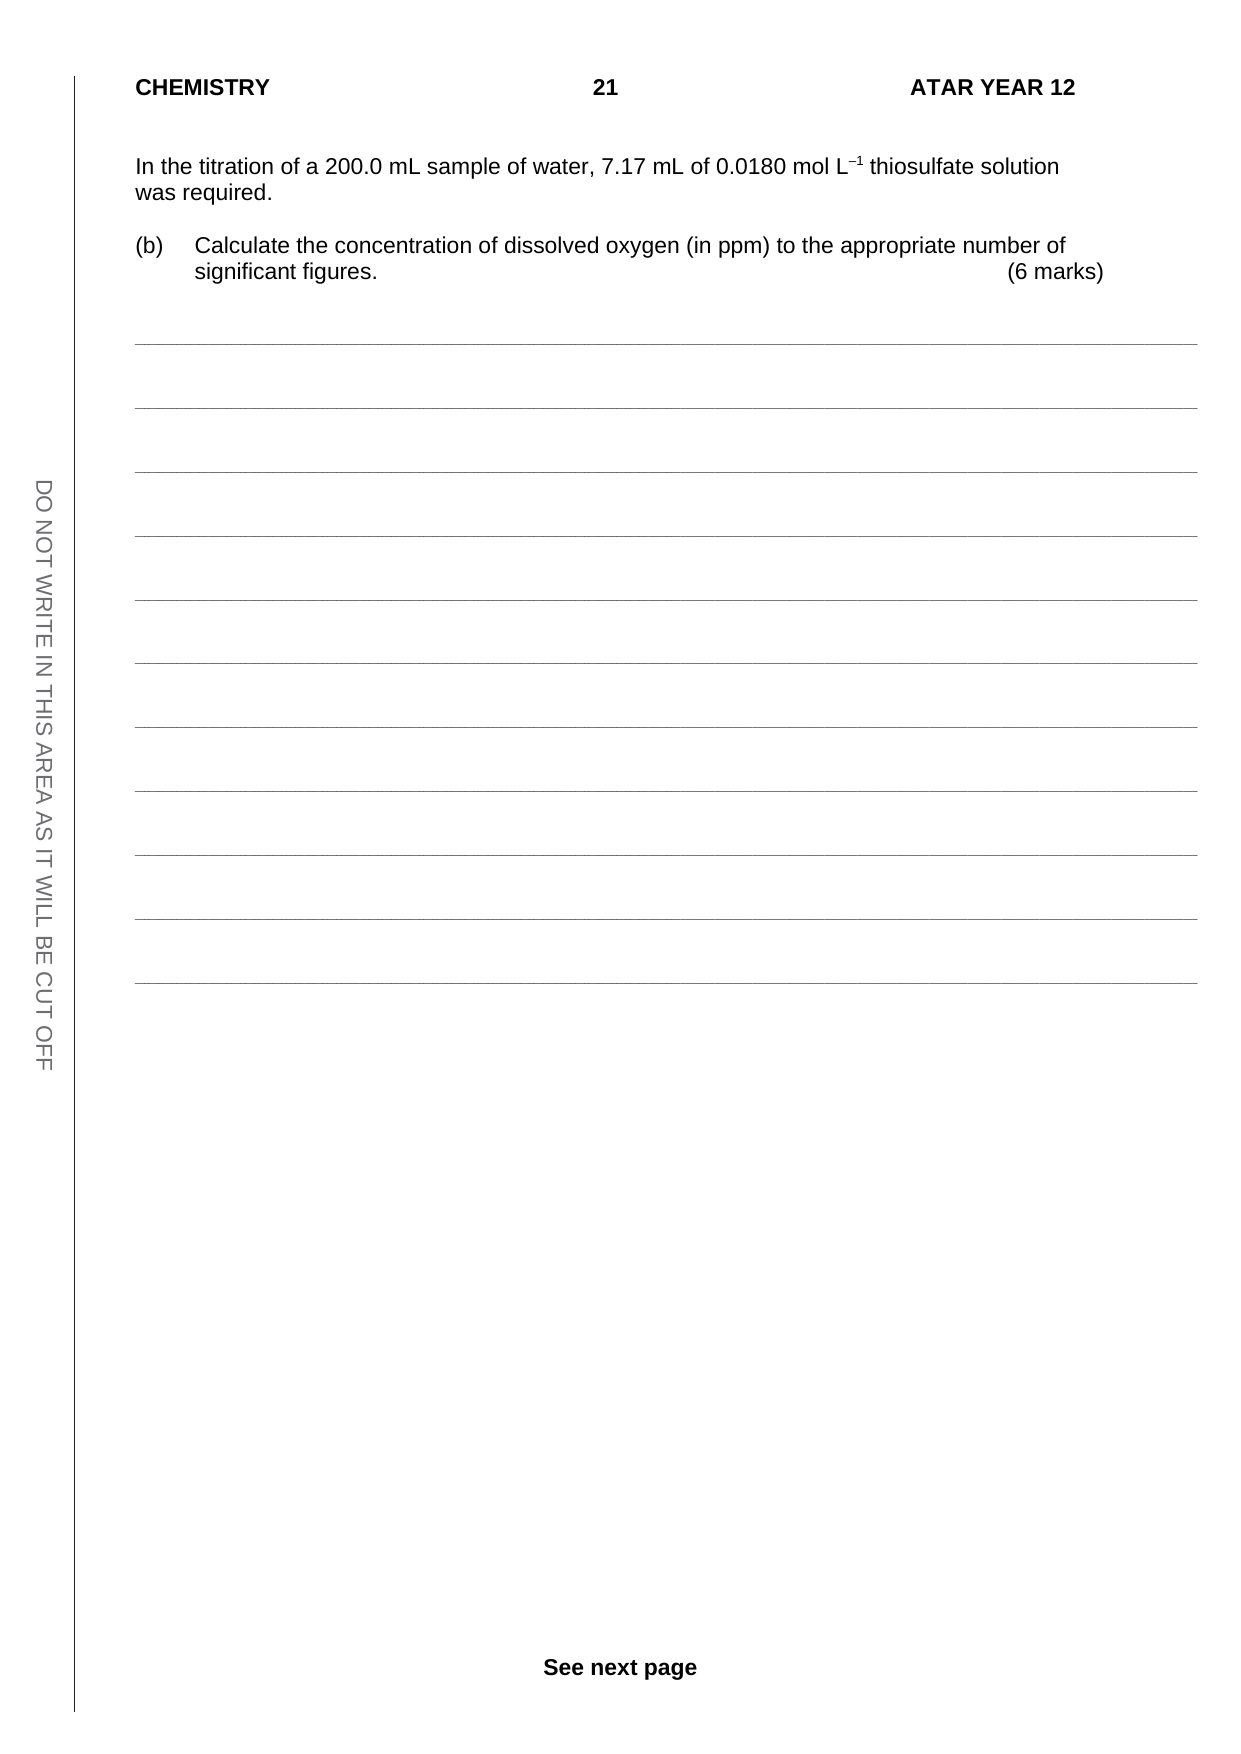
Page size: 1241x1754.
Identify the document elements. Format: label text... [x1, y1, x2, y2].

text (b) Calculate the concentration of dissolved oxygen (in ppm) to the appropriate number of significant figures. (6 marks) [135, 232, 1105, 285]
text In the titration of a 200.0 mL sample of water, 7.17 mL of 0.0180 mol L–1 thiosulfate solution was required. [135, 153, 1105, 206]
